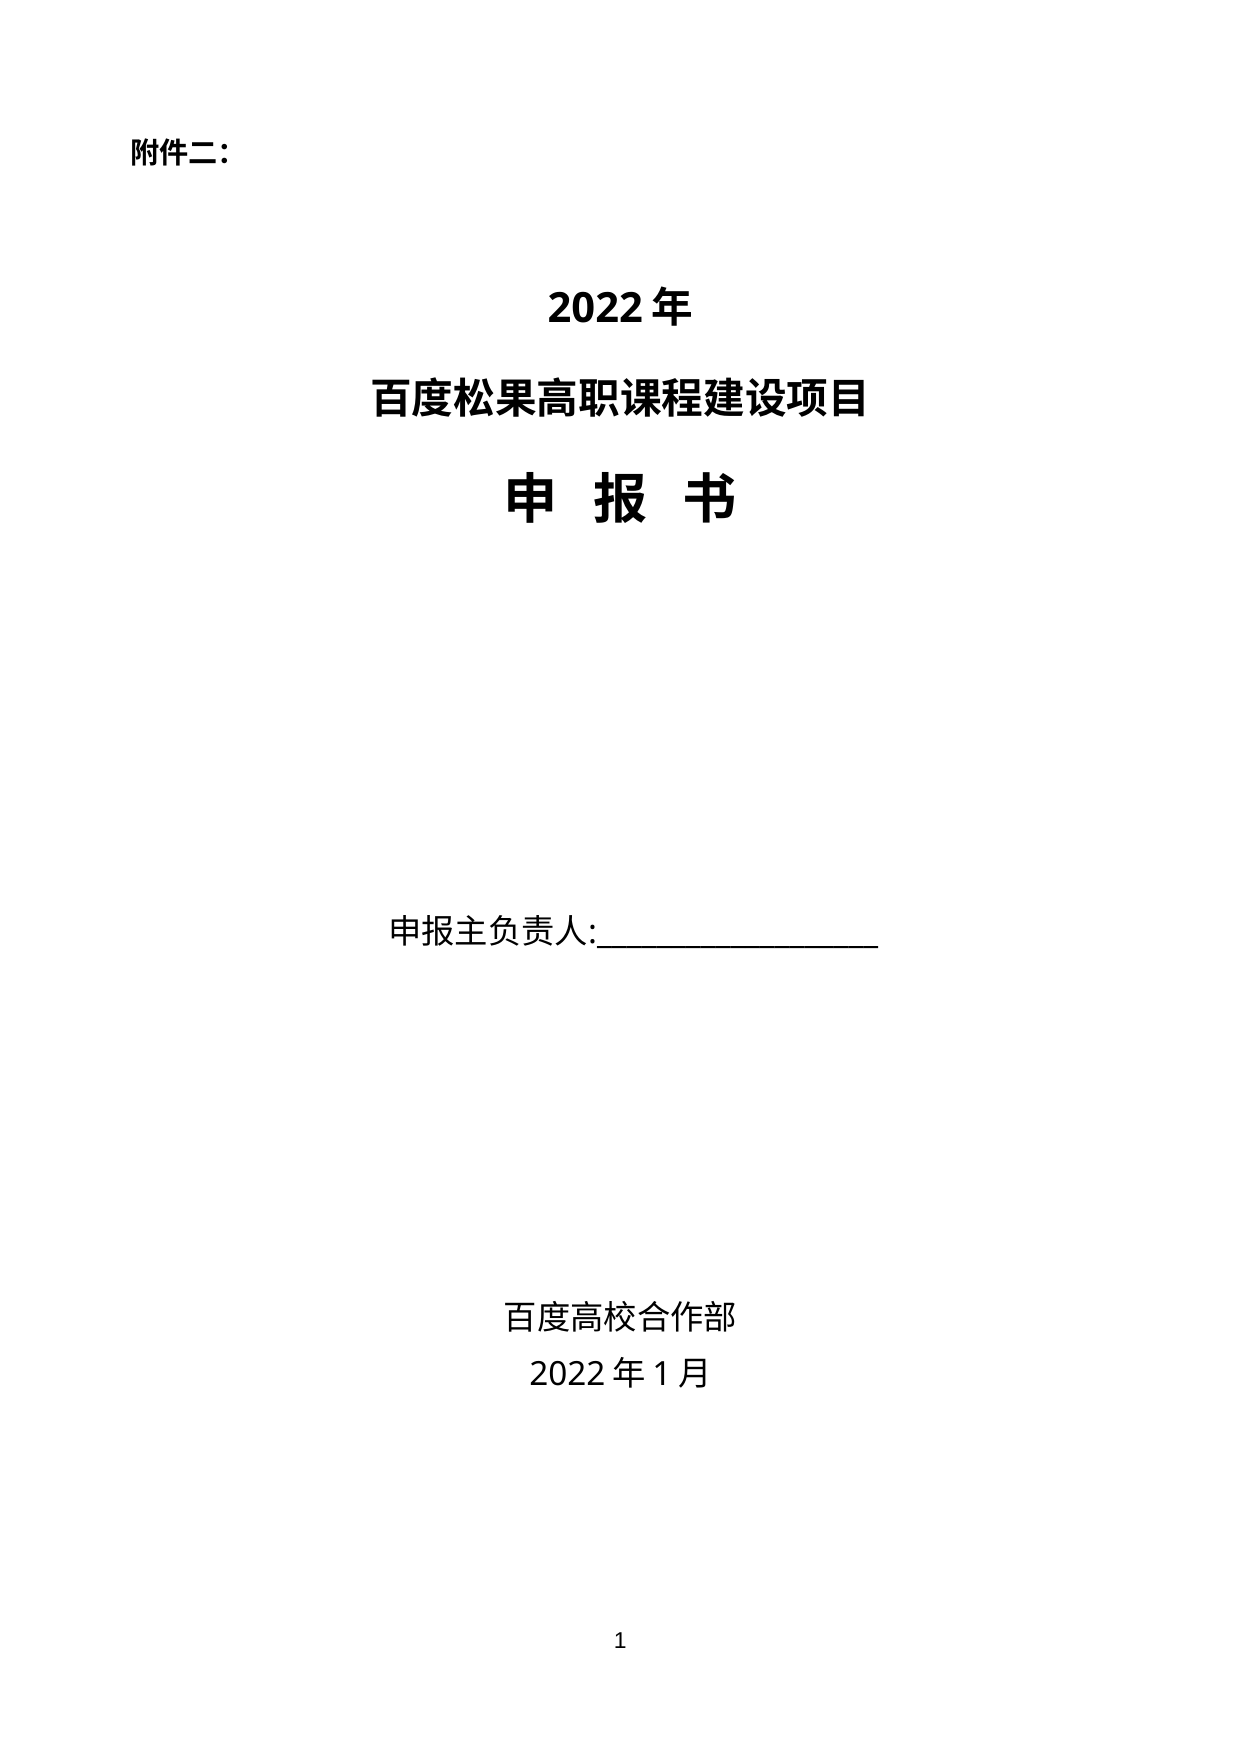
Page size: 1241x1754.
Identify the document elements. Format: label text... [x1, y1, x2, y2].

text 百度松果高职课程建设项目 [130, 365, 1110, 425]
text 申报主负责人:___________________ [155, 905, 1110, 953]
text 2022年 [130, 274, 1110, 335]
text 百度高校合作部 [130, 1291, 1110, 1339]
list 附件二： [130, 130, 1110, 172]
text 2022年1月申报说明 [130, 1346, 1110, 1395]
text 申 报 书 [130, 456, 1110, 534]
